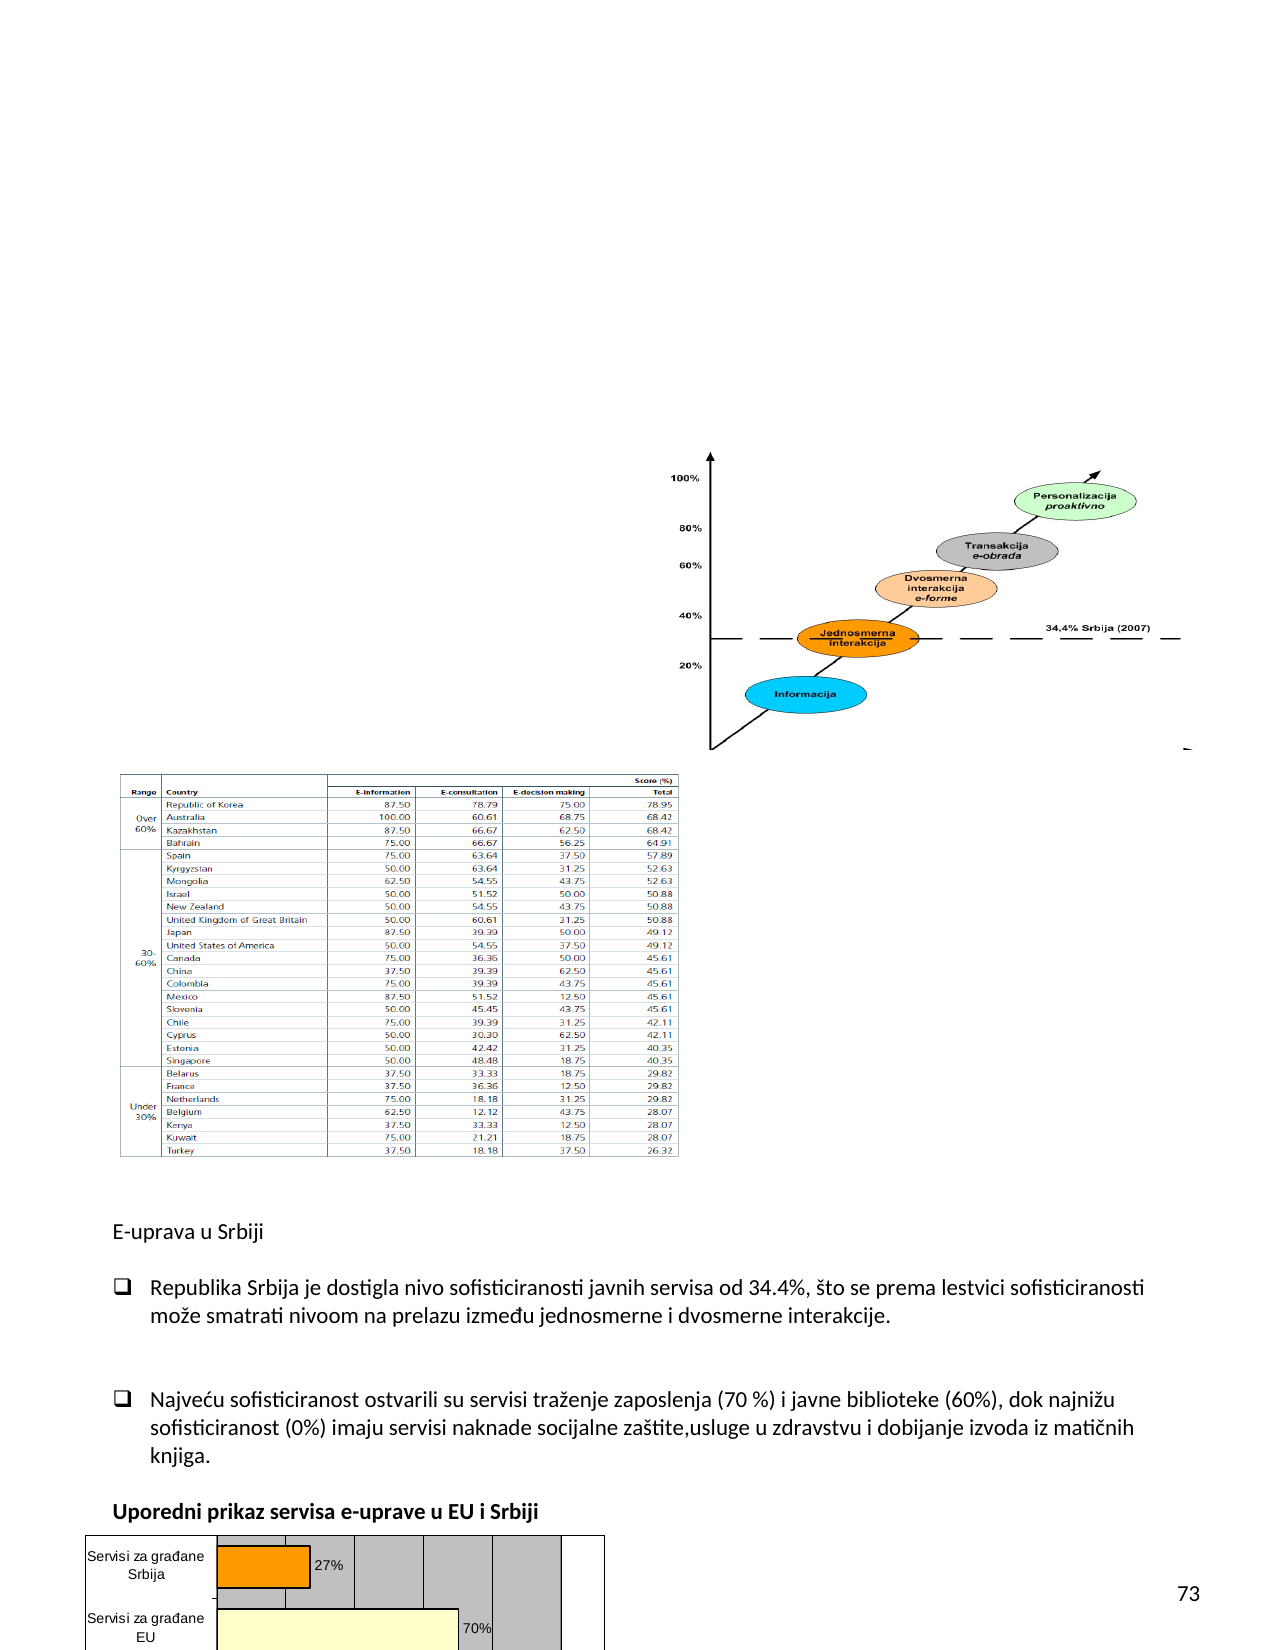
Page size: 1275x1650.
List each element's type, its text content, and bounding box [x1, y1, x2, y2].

text Uporedni prikaz servisa e-uprave u EU i Srbiji [112, 1497, 1200, 1525]
list Najveću sofisticiranost ostvarili su servisi traženje zaposlenja (70 %) i javne biblioteke (60%), dok najnižu sofisticiranost (0%) imaju servisi naknade socijalne zaštite,usluge u zdravstvu i dobijanje izvoda iz matičnih knjiga. [112, 1385, 1200, 1469]
list Republika Srbija je dostigla nivo sofisticiranosti javnih servisa od 34.4%, što se prema lestvici sofisticiranosti može smatrati nivoom na prelazu između jednosmerne i dvosmerne interakcije. [112, 1273, 1200, 1329]
picture [112, 772, 696, 1161]
picture [671, 452, 1196, 749]
text E-uprava u Srbiji [112, 1217, 1200, 1245]
